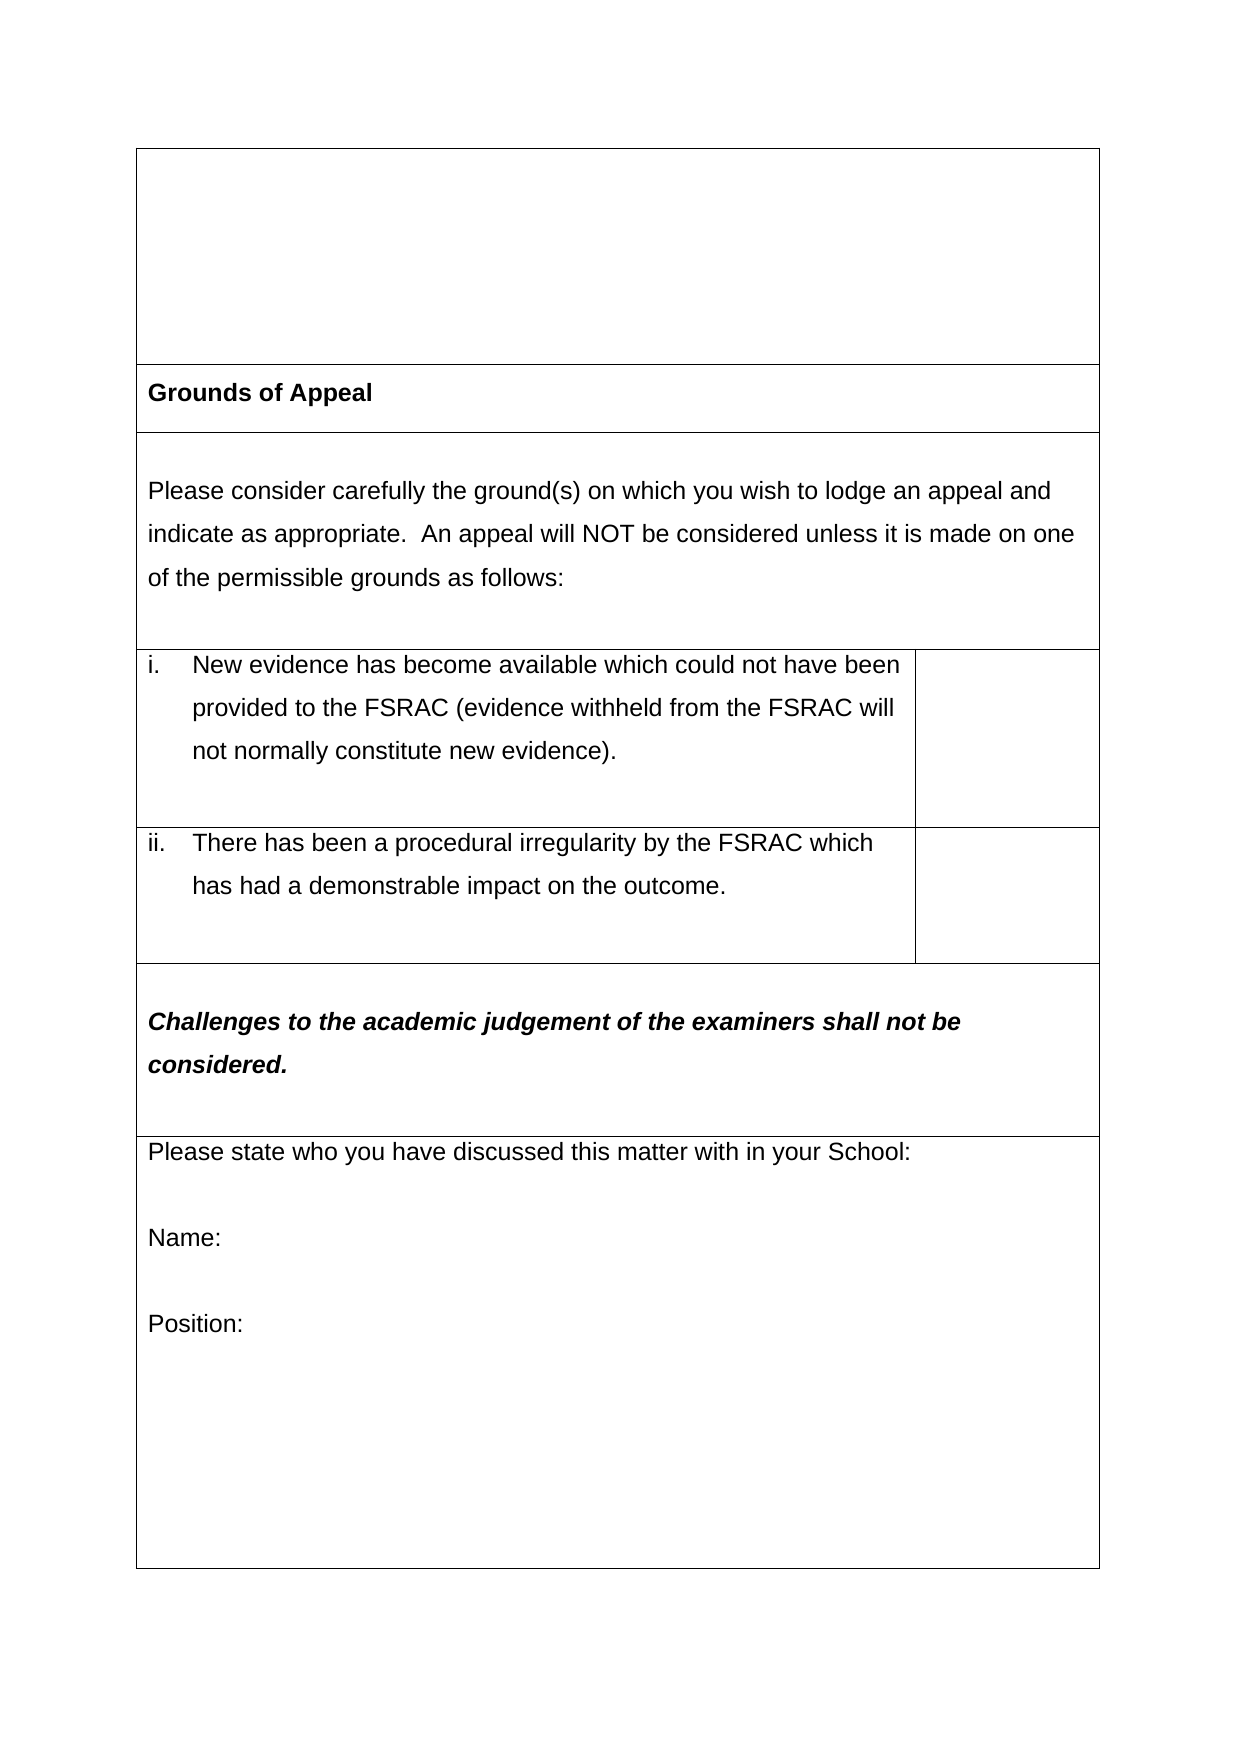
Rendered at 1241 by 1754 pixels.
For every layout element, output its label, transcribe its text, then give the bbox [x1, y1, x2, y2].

table_cell There has been a procedural irregularity by the FSRAC which has had a demonstrable impact on the outcome. [137, 828, 915, 962]
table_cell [137, 149, 1099, 364]
table_cell Grounds of Appeal [137, 365, 1099, 432]
table_cell Challenges to the academic judgement of the examiners shall not be considered. [137, 964, 1099, 1136]
table_cell Please consider carefully the ground(s) on which you wish to lodge an appeal and indicate as appropriate. An appeal will NOT be considered unless it is made on one of the permissible grounds as follows: [137, 433, 1099, 649]
table_cell Please state who you have discussed this matter with in your School: Name: Position: [137, 1137, 1099, 1568]
table_cell [916, 650, 1099, 827]
table_cell New evidence has become available which could not have been provided to the FSRAC (evidence withheld from the FSRAC will not normally constitute new evidence). [137, 650, 915, 827]
table_cell [916, 828, 1099, 962]
